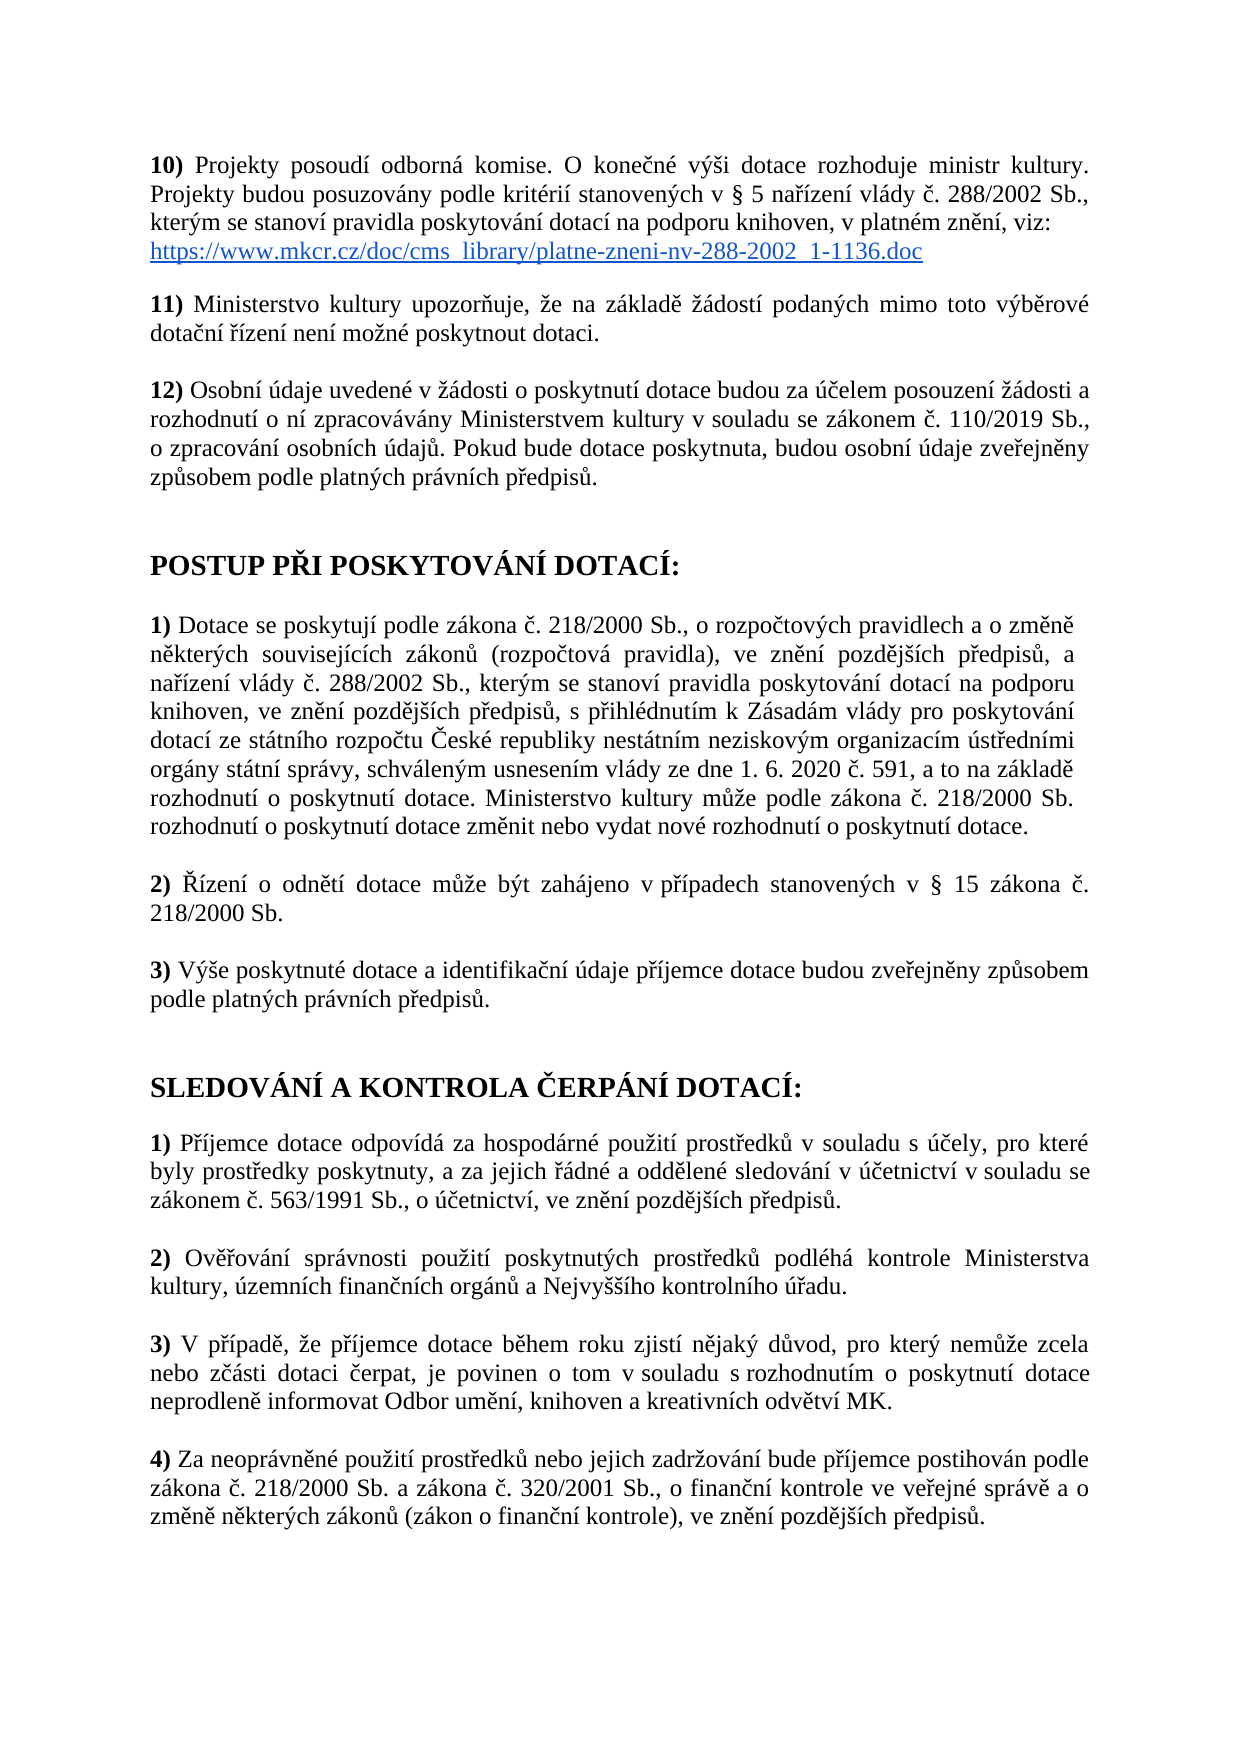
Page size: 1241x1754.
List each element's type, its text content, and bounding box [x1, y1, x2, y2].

text https://www.mkcr.cz/doc/cms_library/platne-zneni-nv-288-2002_1-1136.doc [150, 236, 1090, 265]
text 2) Ověřování správnosti použití poskytnutých prostředků podléhá kontrole Ministerstva kultury, územních finančních orgánů a Nejvyššího kontrolního úřadu. [150, 1243, 1090, 1300]
text 12) Osobní údaje uvedené v žádosti o poskytnutí dotace budou za účelem posouzení žádosti a rozhodnutí o ní zpracovávány Ministerstvem kultury v souladu se zákonem č. 110/2019 Sb., o zpracování osobních údajů. Pokud bude dotace poskytnuta, budou osobní údaje zveřejněny způsobem podle platných právních předpisů. [150, 375, 1090, 490]
text 1) Dotace se poskytují podle zákona č. 218/2000 Sb., o rozpočtových pravidlech a o změně některých souvisejících zákonů (rozpočtová pravidla), ve znění pozdějších předpisů, a nařízení vlády č. 288/2002 Sb., kterým se stanoví pravidla poskytování dotací na podporu knihoven, ve znění pozdějších předpisů, s přihlédnutím k Zásadám vlády pro poskytování dotací ze státního rozpočtu České republiky nestátním neziskovým organizacím ústředními orgány státní správy, schváleným usnesením vlády ze dne 1. 6. 2020 č. 591, a to na základě rozhodnutí o poskytnutí dotace. Ministerstvo kultury může podle zákona č. 218/2000 Sb. rozhodnutí o poskytnutí dotace změnit nebo vydat nové rozhodnutí o poskytnutí dotace. [150, 610, 1075, 840]
text 4) Za neoprávněné použití prostředků nebo jejich zadržování bude příjemce postihován podle zákona č. 218/2000 Sb. a zákona č. 320/2001 Sb., o finanční kontrole ve veřejné správě a o změně některých zákonů (zákon o finanční kontrole), ve znění pozdějších předpisů. [150, 1444, 1090, 1530]
text 3) Výše poskytnuté dotace a identifikační údaje příjemce dotace budou zveřejněny způsobem podle platných právních předpisů. [150, 955, 1090, 1013]
text 11) Ministerstvo kultury upozorňuje, že na základě žádostí podaných mimo toto výběrové dotační řízení není možné poskytnout dotaci. [150, 289, 1090, 347]
text 3) V případě, že příjemce dotace během roku zjistí nějaký důvod, pro který nemůže zcela nebo zčásti dotaci čerpat, je povinen o tom v souladu s rozhodnutím o poskytnutí dotace neprodleně informovat Odbor umění, knihoven a kreativních odvětví MK. [150, 1329, 1090, 1415]
text 2) Řízení o odnětí dotace může být zahájeno v případech stanovených v § 15 zákona č. 218/2000 Sb. [150, 869, 1090, 926]
text 10) Projekty posoudí odborná komise. O konečné výši dotace rozhoduje ministr kultury. Projekty budou posuzovány podle kritérií stanovených v § 5 nařízení vlády č. 288/2002 Sb., kterým se stanoví pravidla poskytování dotací na podporu knihoven, v platném znění, viz: [150, 150, 1090, 236]
text SLEDOVÁNÍ A KONTROLA ČERPÁNÍ DOTACÍ: [150, 1070, 1090, 1104]
text POSTUP PŘI POSKYTOVÁNÍ DOTACÍ: [150, 548, 1090, 581]
text 1) Příjemce dotace odpovídá za hospodárné použití prostředků v souladu s účely, pro které byly prostředky poskytnuty, a za jejich řádné a oddělené sledování v účetnictví v souladu se zákonem č. 563/1991 Sb., o účetnictví, ve znění pozdějších předpisů. [150, 1128, 1090, 1214]
